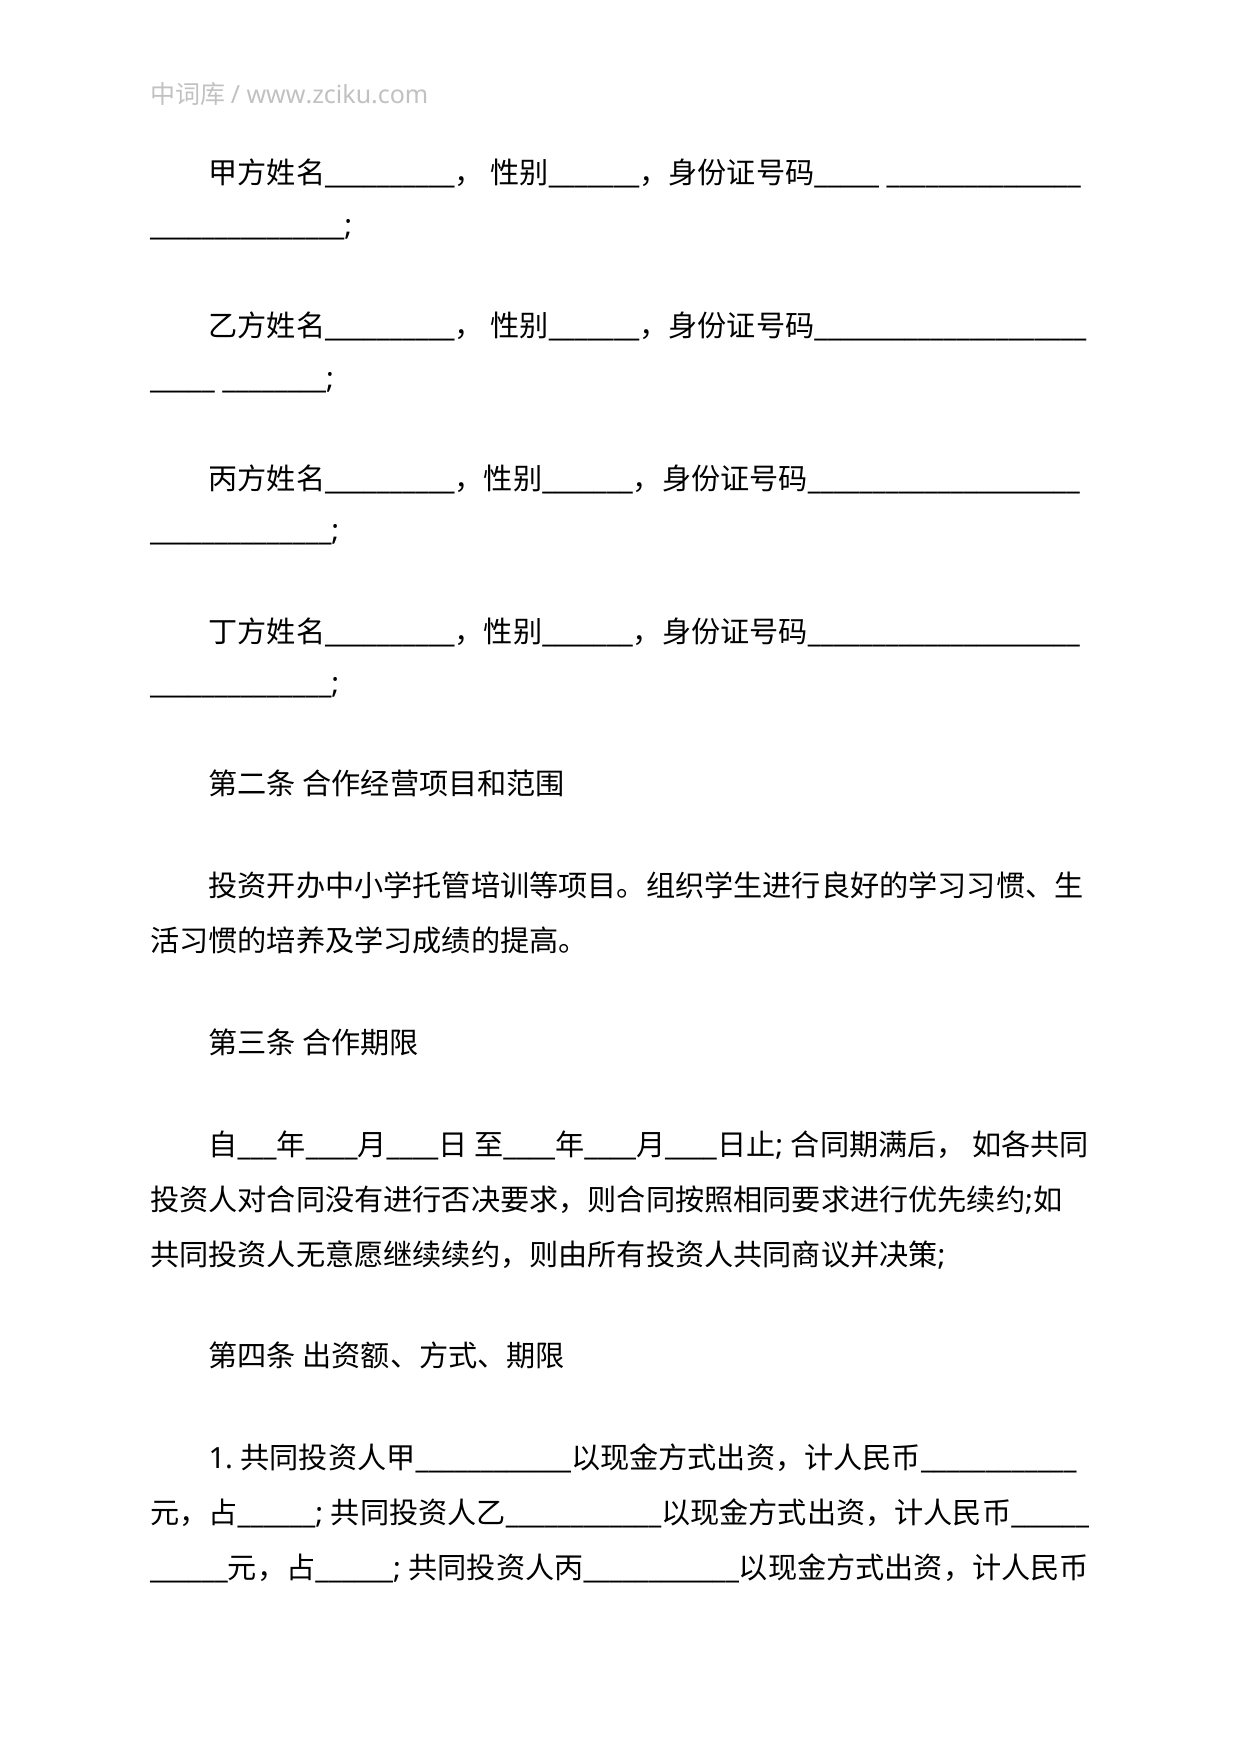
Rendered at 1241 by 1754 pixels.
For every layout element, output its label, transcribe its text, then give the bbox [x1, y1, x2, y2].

text 丁方姓名__________，性别_______，身份证号码___________________________________; [150, 608, 1090, 702]
text 丙方姓名__________，性别_______，身份证号码___________________________________; [150, 455, 1090, 549]
text 投资开办中小学托管培训等项目。组织学生进行良好的学习习惯、生活习惯的培养及学习成绩的提高。 [150, 863, 1090, 960]
text 第四条 出资额、方式、期限 [150, 1333, 1090, 1375]
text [150, 1435, 1090, 1587]
text 甲方姓名__________， 性别_______，身份证号码_____ ______________________________; [150, 150, 1090, 244]
text 第三条 合作期限 [150, 1019, 1090, 1062]
text 乙方姓名__________， 性别_______，身份证号码__________________________ ________; [150, 303, 1090, 397]
text 自___年____月____日 至____年____月____日止; 合同期满后， 如各共同投资人对合同没有进行否决要求，则合同按照相同要求进行优先续约;如共同投资人无意愿继续续约，则由所有投资人共同商议并决策; [150, 1121, 1090, 1273]
text 第二条 合作经营项目和范围 [150, 761, 1090, 803]
